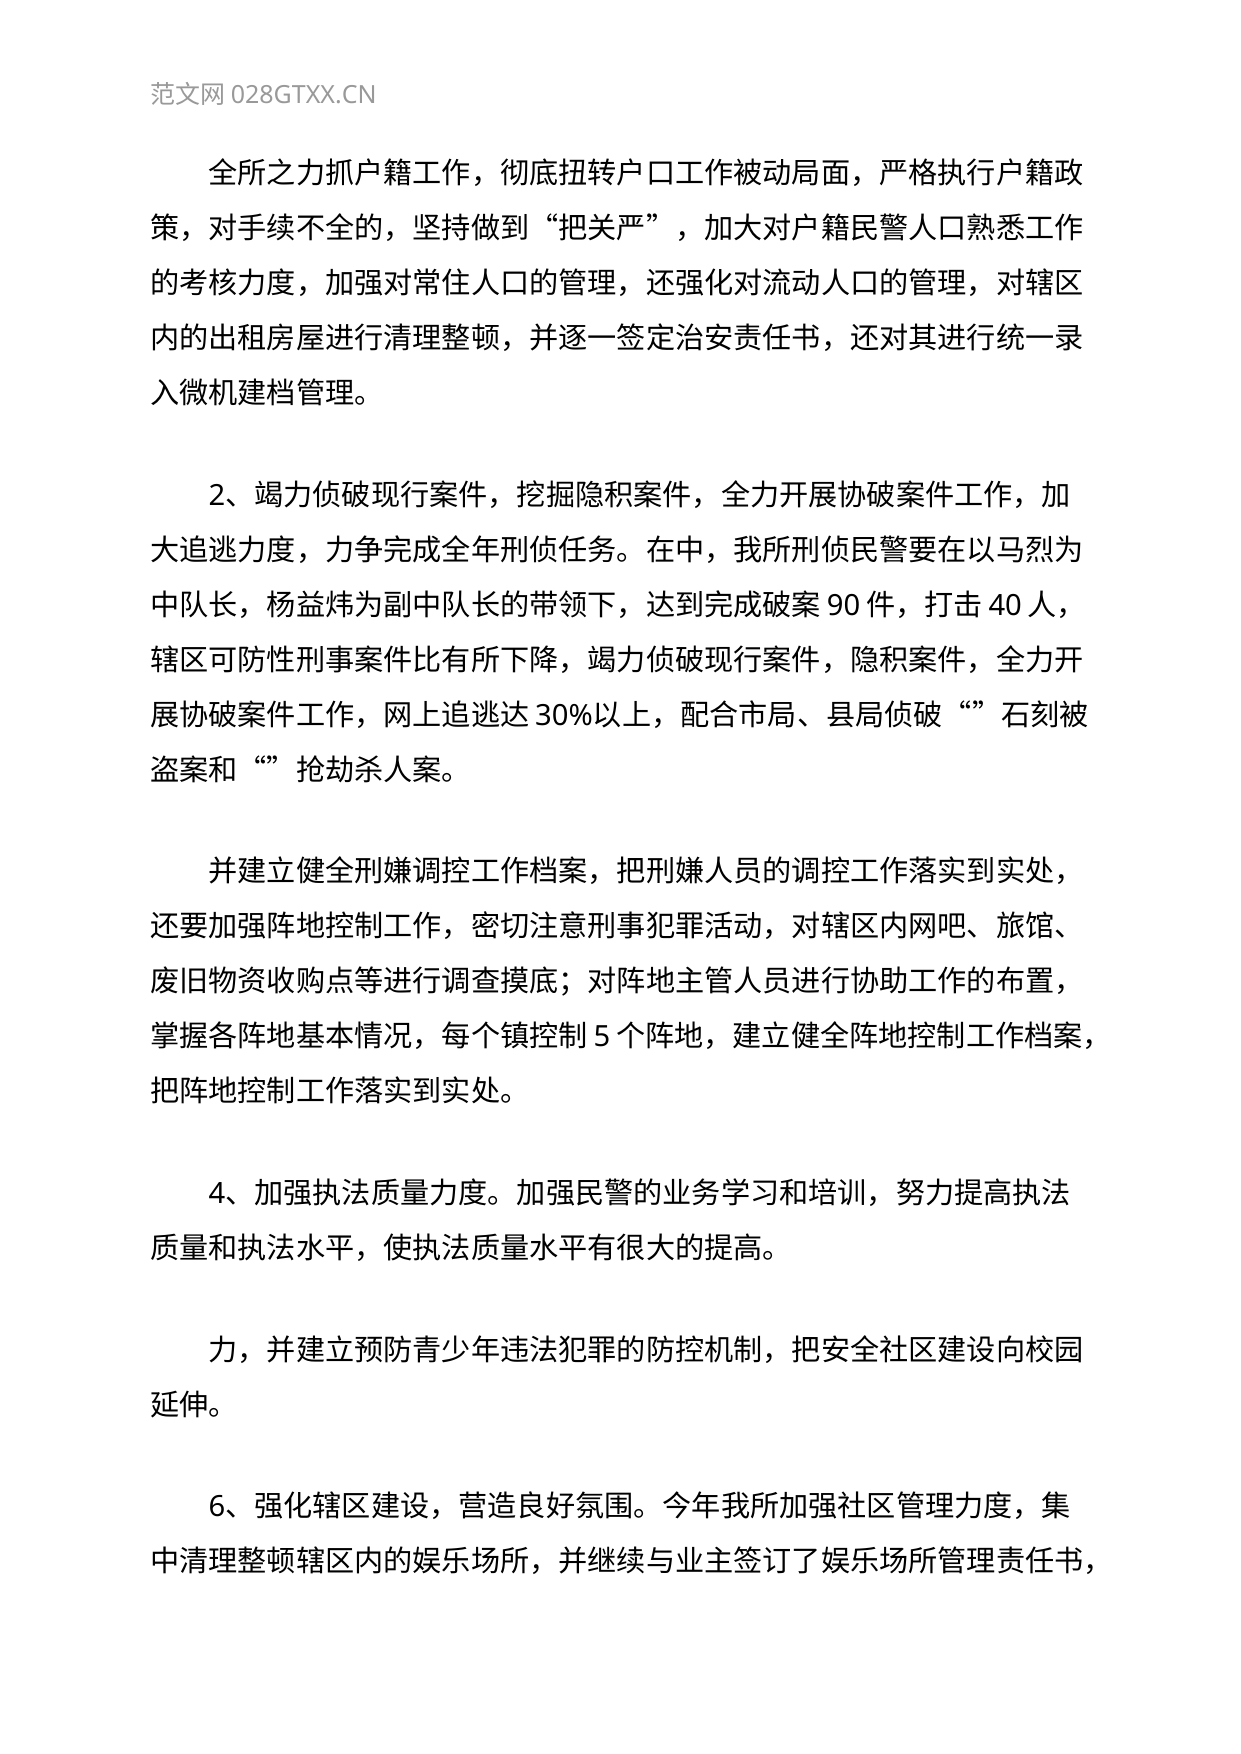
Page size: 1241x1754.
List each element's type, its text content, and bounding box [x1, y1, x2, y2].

text 并建立健全刑嫌调控工作档案，把刑嫌人员的调控工作落实到实处，还要加强阵地控制工作，密切注意刑事犯罪活动，对辖区内网吧、旅馆、废旧物资收购点等进行调查摸底；对阵地主管人员进行协助工作的布置，掌握各阵地基本情况，每个镇控制5个阵地，建立健全阵地控制工作档案，把阵地控制工作落实到实处。 [150, 848, 1090, 1110]
text 4、加强执法质量力度。加强民警的业务学习和培训，努力提高执法质量和执法水平，使执法质量水平有很大的提高。 [150, 1169, 1090, 1267]
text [150, 1483, 1090, 1580]
text 2、竭力侦破现行案件，挖掘隐积案件，全力开展协破案件工作，加大追逃力度，力争完成全年刑侦任务。在中，我所刑侦民警要在以马烈为中队长，杨益炜为副中队长的带领下，达到完成破案90件，打击40人，辖区可防性刑事案件比有所下降，竭力侦破现行案件，隐积案件，全力开展协破案件工作，网上追逃达30%以上，配合市局、县局侦破“”石刻被盗案和“”抢劫杀人案。 [150, 471, 1090, 788]
text 力，并建立预防青少年违法犯罪的防控机制，把安全社区建设向校园延伸。 [150, 1326, 1090, 1423]
text 全所之力抓户籍工作，彻底扭转户口工作被动局面，严格执行户籍政策，对手续不全的，坚持做到“把关严”，加大对户籍民警人口熟悉工作的考核力度，加强对常住人口的管理，还强化对流动人口的管理，对辖区内的出租房屋进行清理整顿，并逐一签定治安责任书，还对其进行统一录入微机建档管理。 [150, 150, 1090, 412]
